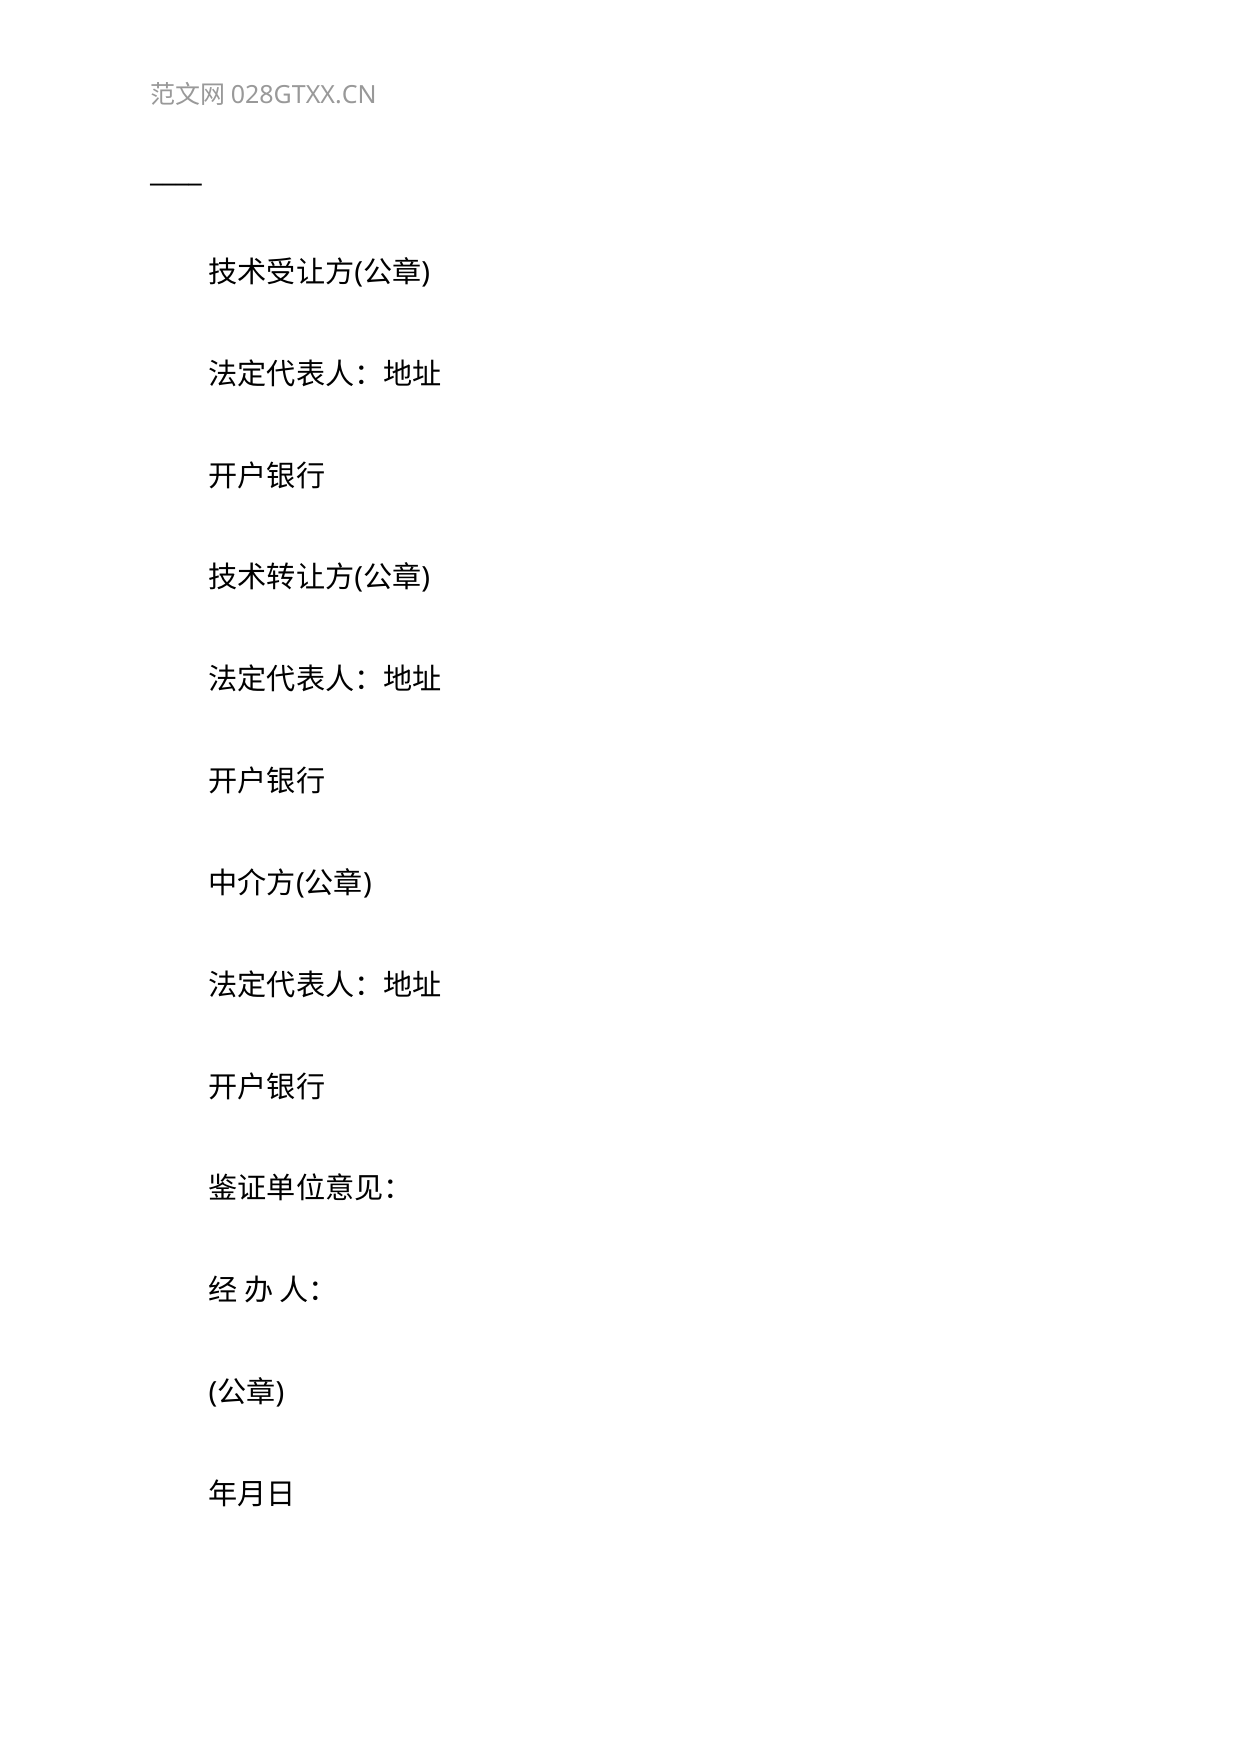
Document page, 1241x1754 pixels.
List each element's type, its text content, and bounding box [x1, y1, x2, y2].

text 经 办 人： [150, 1267, 1090, 1309]
text 年月日 [150, 1471, 1090, 1513]
text 开户银行 [150, 452, 1090, 494]
text 开户银行 [150, 758, 1090, 800]
text 法定代表人：地址 [150, 656, 1090, 698]
text 技术转让方(公章) [150, 554, 1090, 596]
text 法定代表人：地址 [150, 350, 1090, 393]
text 技术受让方(公章) [150, 248, 1090, 291]
text 法定代表人：地址 [150, 961, 1090, 1004]
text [150, 150, 1090, 190]
text 鉴证单位意见： [150, 1165, 1090, 1207]
text 中介方(公章) [150, 859, 1090, 902]
text (公章) [150, 1368, 1090, 1411]
text 开户银行 [150, 1063, 1090, 1106]
